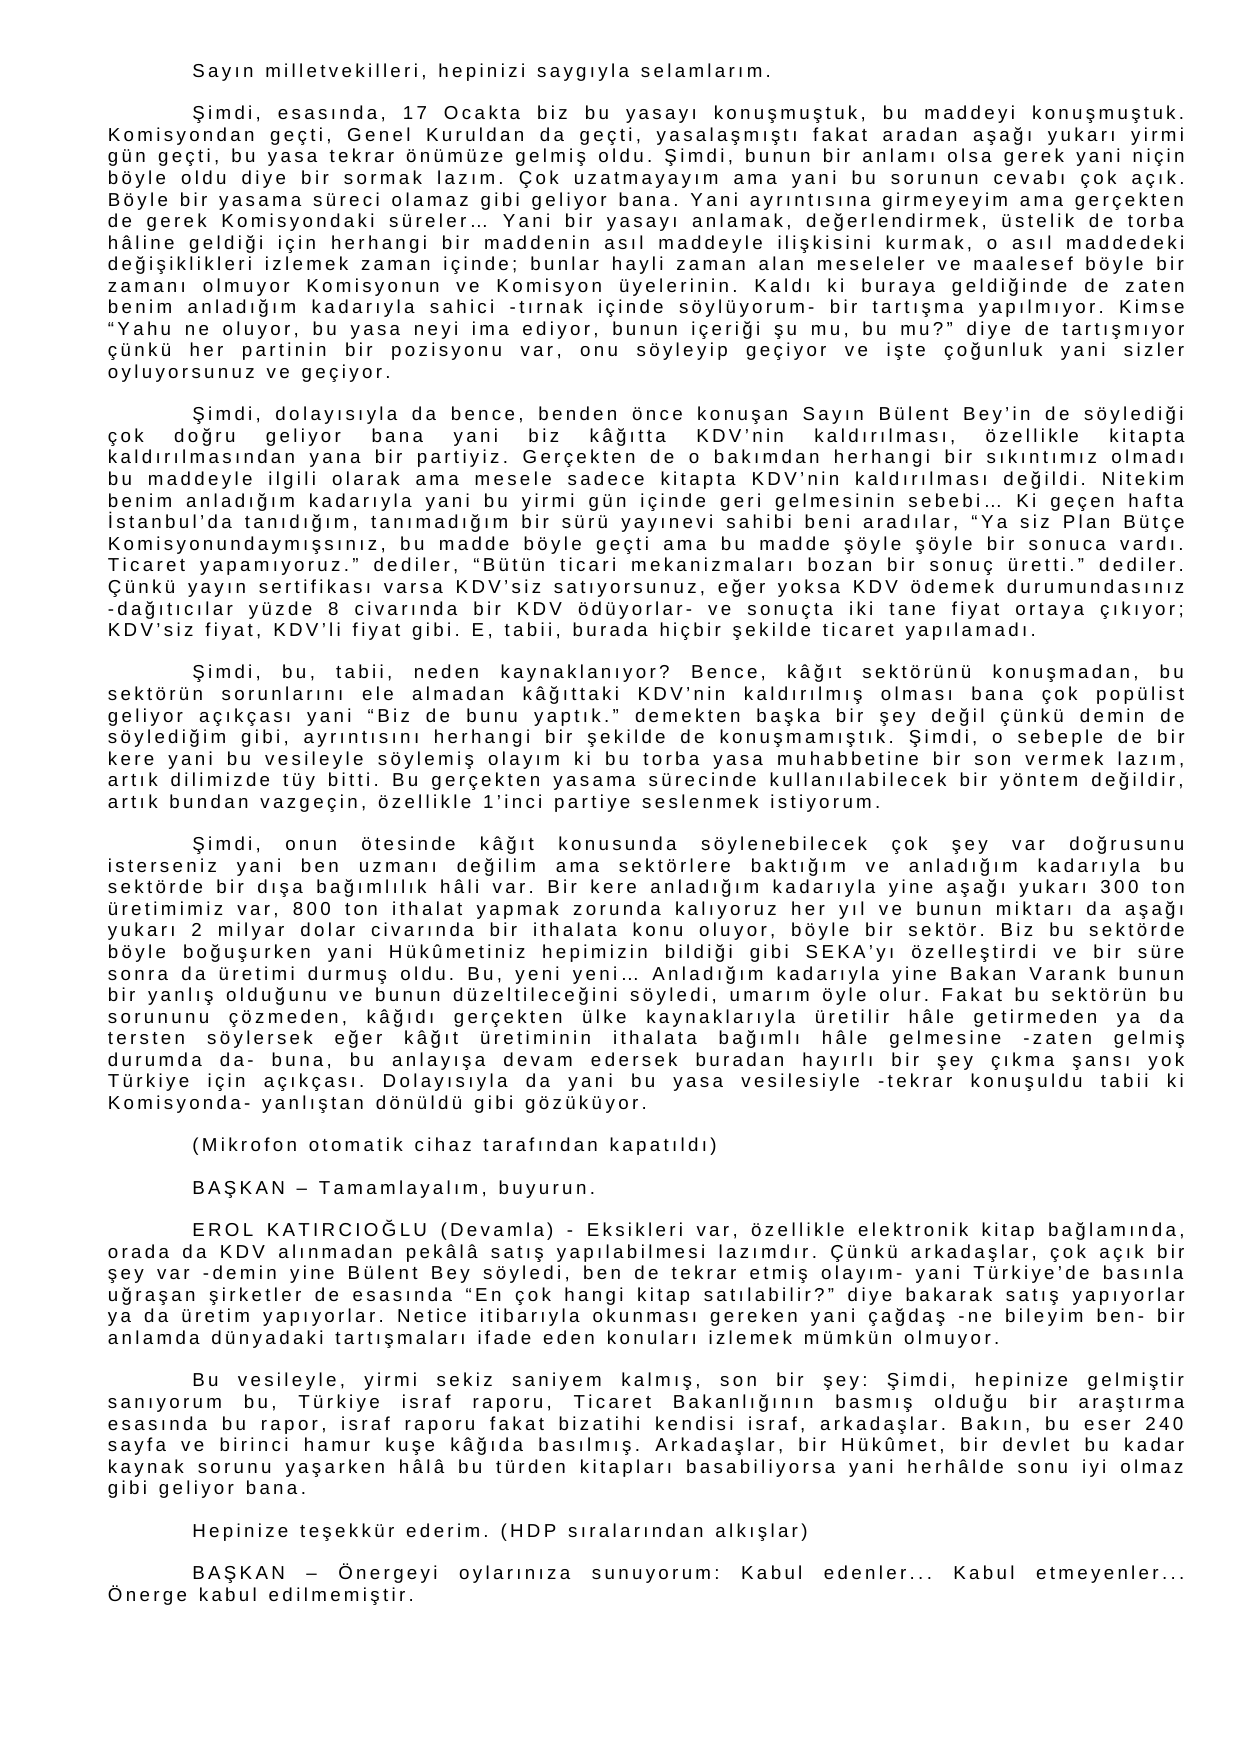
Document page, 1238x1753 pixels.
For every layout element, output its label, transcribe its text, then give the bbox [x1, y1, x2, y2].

text BAŞKAN – Önergeyi oylarınıza sunuyorum: Kabul edenler... Kabul etmeyenler... Önerge kabul edilmemiştir. [108, 1562, 1186, 1605]
text BAŞKAN – Tamamlayalım, buyurun. [108, 1177, 1186, 1198]
text Sayın milletvekilleri, hepinizi saygıyla selamlarım. [108, 60, 1186, 81]
text Şimdi, esasında, 17 Ocakta biz bu yasayı konuşmuştuk, bu maddeyi konuşmuştuk. Komisyondan geçti, Genel Kuruldan da geçti, yasalaşmıştı fakat aradan aşağı yukarı yirmi gün geçti, bu yasa tekrar önümüze gelmiş oldu. Şimdi, bunun bir anlamı olsa gerek yani niçin böyle oldu diye bir sormak lazım. Çok uzatmayayım ama yani bu sorunun cevabı çok açık. Böyle bir yasama süreci olamaz gibi geliyor bana. Yani ayrıntısına girmeyeyim ama gerçekten de gerek Komisyondaki süreler… Yani bir yasayı anlamak, değerlendirmek, üstelik de torba hâline geldiği için herhangi bir maddenin asıl maddeyle ilişkisini kurmak, o asıl maddedeki değişiklikleri izlemek zaman içinde; bunlar hayli zaman alan meseleler ve maalesef böyle bir zamanı olmuyor Komisyonun ve Komisyon üyelerinin. Kaldı ki buraya geldiğinde de zaten benim anladığım kadarıyla sahici -tırnak içinde söylüyorum- bir tartışma yapılmıyor. Kimse “Yahu ne oluyor, bu yasa neyi ima ediyor, bunun içeriği şu mu, bu mu?” diye de tartışmıyor çünkü her partinin bir pozisyonu var, onu söyleyip geçiyor ve işte çoğunluk yani sizler oyluyorsunuz ve geçiyor. [108, 102, 1186, 382]
text Hepinize teşekkür ederim. (HDP sıralarından alkışlar) [108, 1519, 1186, 1541]
text Bu vesileyle, yirmi sekiz saniyem kalmış, son bir şey: Şimdi, hepinize gelmiştir sanıyorum bu, Türkiye israf raporu, Ticaret Bakanlığının basmış olduğu bir araştırma esasında bu rapor, israf raporu fakat bizatihi kendisi israf, arkadaşlar. Bakın, bu eser 240 sayfa ve birinci hamur kuşe kâğıda basılmış. Arkadaşlar, bir Hükûmet, bir devlet bu kadar kaynak sorunu yaşarken hâlâ bu türden kitapları basabiliyorsa yani herhâlde sonu iyi olmaz gibi geliyor bana. [108, 1369, 1186, 1498]
text (Mikrofon otomatik cihaz tarafından kapatıldı) [108, 1134, 1186, 1156]
text Şimdi, onun ötesinde kâğıt konusunda söylenebilecek çok şey var doğrusunu isterseniz yani ben uzmanı değilim ama sektörlere baktığım ve anladığım kadarıyla bu sektörde bir dışa bağımlılık hâli var. Bir kere anladığım kadarıyla yine aşağı yukarı 300 ton üretimimiz var, 800 ton ithalat yapmak zorunda kalıyoruz her yıl ve bunun miktarı da aşağı yukarı 2 milyar dolar civarında bir ithalata konu oluyor, böyle bir sektör. Biz bu sektörde böyle boğuşurken yani Hükûmetiniz hepimizin bildiği gibi SEKA’yı özelleştirdi ve bir süre sonra da üretimi durmuş oldu. Bu, yeni yeni… Anladığım kadarıyla yine Bakan Varank bunun bir yanlış olduğunu ve bunun düzeltileceğini söyledi, umarım öyle olur. Fakat bu sektörün bu sorununu çözmeden, kâğıdı gerçekten ülke kaynaklarıyla üretilir hâle getirmeden ya da tersten söylersek eğer kâğıt üretiminin ithalata bağımlı hâle gelmesine -zaten gelmiş durumda da- buna, bu anlayışa devam edersek buradan hayırlı bir şey çıkma şansı yok Türkiye için açıkçası. Dolayısıyla da yani bu yasa vesilesiyle -tekrar konuşuldu tabii ki Komisyonda- yanlıştan dönüldü gibi gözüküyor. [108, 833, 1186, 1113]
text Şimdi, bu, tabii, neden kaynaklanıyor? Bence, kâğıt sektörünü konuşmadan, bu sektörün sorunlarını ele almadan kâğıttaki KDV’nin kaldırılmış olması bana çok popülist geliyor açıkçası yani “Biz de bunu yaptık.” demekten başka bir şey değil çünkü demin de söylediğim gibi, ayrıntısını herhangi bir şekilde de konuşmamıştık. Şimdi, o sebeple de bir kere yani bu vesileyle söylemiş olayım ki bu torba yasa muhabbetine bir son vermek lazım, artık dilimizde tüy bitti. Bu gerçekten yasama sürecinde kullanılabilecek bir yöntem değildir, artık bundan vazgeçin, özellikle 1’inci partiye seslenmek istiyorum. [108, 661, 1186, 812]
text EROL KATIRCIOĞLU (Devamla) - Eksikleri var, özellikle elektronik kitap bağlamında, orada da KDV alınmadan pekâlâ satış yapılabilmesi lazımdır. Çünkü arkadaşlar, çok açık bir şey var -demin yine Bülent Bey söyledi, ben de tekrar etmiş olayım- yani Türkiye’de basınla uğraşan şirketler de esasında “En çok hangi kitap satılabilir?” diye bakarak satış yapıyorlar ya da üretim yapıyorlar. Netice itibarıyla okunması gereken yani çağdaş -ne bileyim ben- bir anlamda dünyadaki tartışmaları ifade eden konuları izlemek mümkün olmuyor. [108, 1219, 1186, 1348]
text Şimdi, dolayısıyla da bence, benden önce konuşan Sayın Bülent Bey’in de söylediği çok doğru geliyor bana yani biz kâğıtta KDV’nin kaldırılması, özellikle kitapta kaldırılmasından yana bir partiyiz. Gerçekten de o bakımdan herhangi bir sıkıntımız olmadı bu maddeyle ilgili olarak ama mesele sadece kitapta KDV’nin kaldırılması değildi. Nitekim benim anladığım kadarıyla yani bu yirmi gün içinde geri gelmesinin sebebi… Ki geçen hafta İstanbul’da tanıdığım, tanımadığım bir sürü yayınevi sahibi beni aradılar, “Ya siz Plan Bütçe Komisyonundaymışsınız, bu madde böyle geçti ama bu madde şöyle şöyle bir sonuca vardı. Ticaret yapamıyoruz.” dediler, “Bütün ticari mekanizmaları bozan bir sonuç üretti.” dediler. Çünkü yayın sertifikası varsa KDV’siz satıyorsunuz, eğer yoksa KDV ödemek durumundasınız -dağıtıcılar yüzde 8 civarında bir KDV ödüyorlar- ve sonuçta iki tane fiyat ortaya çıkıyor; KDV’siz fiyat, KDV’li fiyat gibi. E, tabii, burada hiçbir şekilde ticaret yapılamadı. [108, 403, 1186, 640]
